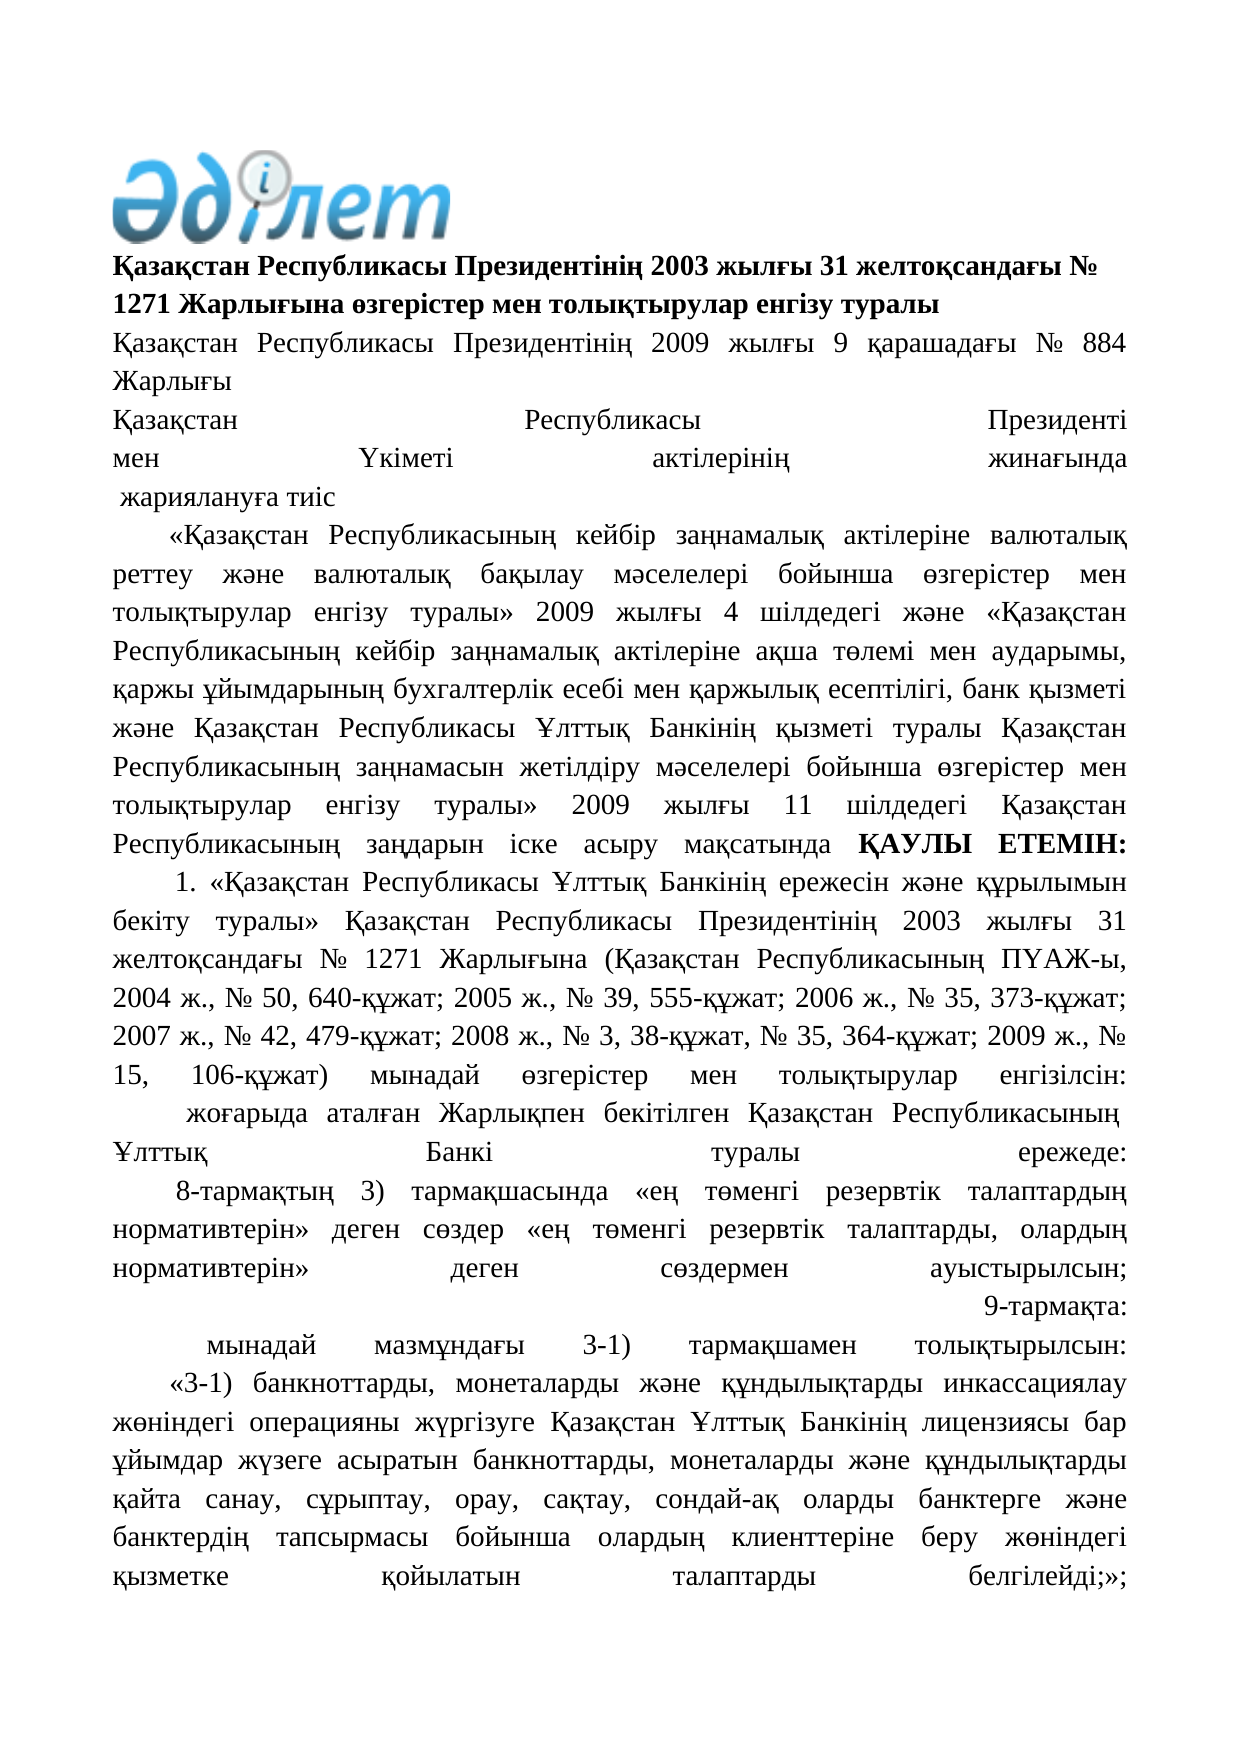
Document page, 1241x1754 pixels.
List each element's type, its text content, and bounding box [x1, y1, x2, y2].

text Қазақстан Республикасы Президентінің 2009 жылғы 9 қарашадағы № 884 Жарлығы [112, 325, 1128, 397]
text Қазақстан Республикасы Президентінің 2003 жылғы 31 желтоқсандағы № 1271 Жарлығына өзгерістер мен толықтырулар енгізу туралы [112, 248, 1128, 320]
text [112, 517, 1128, 1592]
text Қазақстан Республикасы Президенті мен Үкіметі актілерінің жинағында жариялануға тиіс [112, 402, 1128, 512]
picture [112, 150, 451, 244]
